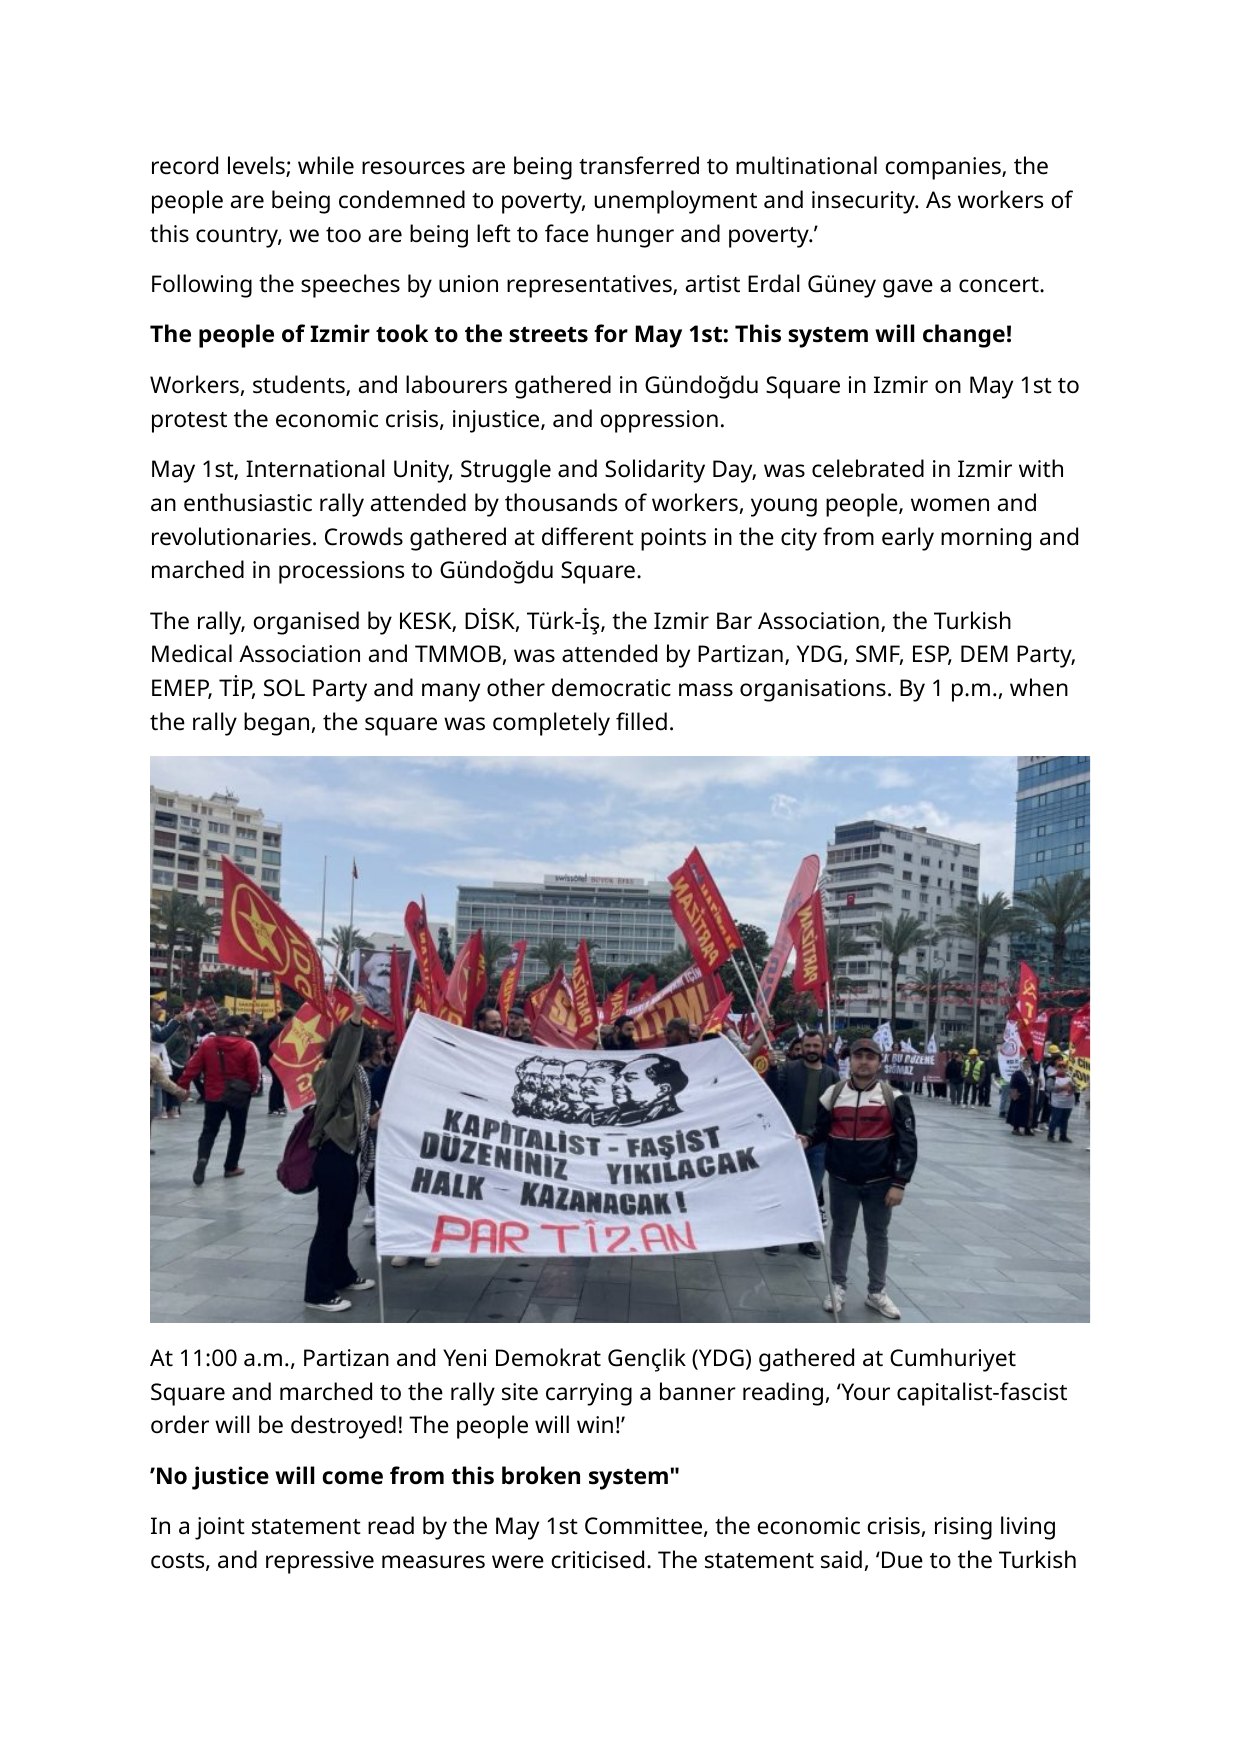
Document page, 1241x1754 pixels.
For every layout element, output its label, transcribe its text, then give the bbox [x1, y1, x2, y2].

text Workers, students, and labourers gathered in Gündoğdu Square in Izmir on May 1st to protest the economic crisis, injustice, and oppression. [150, 369, 1090, 434]
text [150, 1510, 1090, 1575]
text May 1st, International Unity, Struggle and Solidarity Day, was celebrated in Izmir with an enthusiastic rally attended by thousands of workers, young people, women and revolutionaries. Crowds gathered at different points in the city from early morning and marched in processions to Gündoğdu Square. [150, 453, 1090, 585]
text The people of Izmir took to the streets for May 1st: This system will change! [150, 318, 1090, 349]
text The rally, organised by KESK, DİSK, Türk-İş, the Izmir Bar Association, the Turkish Medical Association and TMMOB, was attended by Partizan, YDG, SMF, ESP, DEM Party, EMEP, TİP, SOL Party and many other democratic mass organisations. By 1 p.m., when the rally began, the square was completely filled. [150, 604, 1090, 737]
text ’No justice will come from this broken system" [150, 1460, 1090, 1491]
picture [150, 756, 1091, 1323]
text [150, 150, 1090, 249]
text At 11:00 a.m., Partizan and Yeni Demokrat Gençlik (YDG) gathered at Cumhuriyet Square and marched to the rally site carrying a banner reading, ‘Your capitalist-fascist order will be destroyed! The people will win!’ [150, 1342, 1090, 1441]
text Following the speeches by union representatives, artist Erdal Güney gave a concert. [150, 268, 1090, 299]
